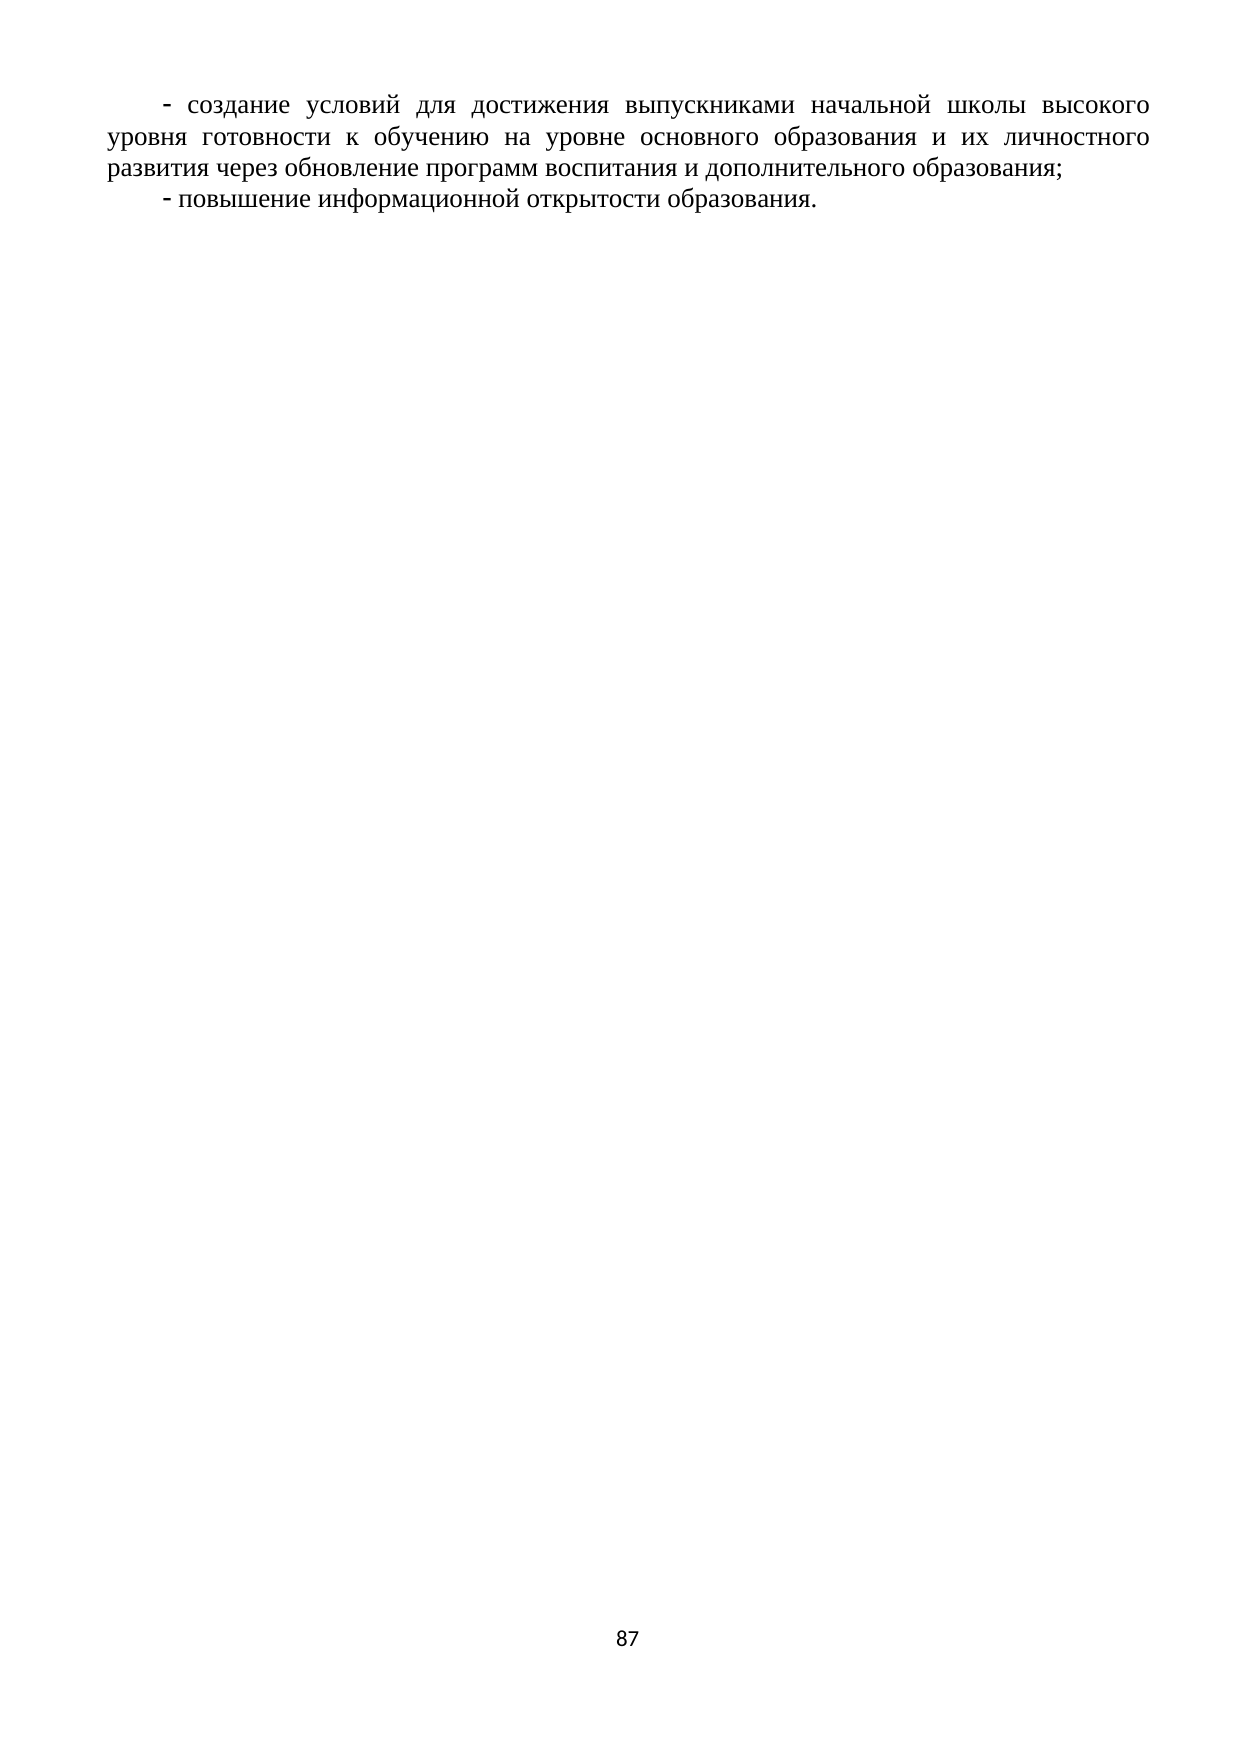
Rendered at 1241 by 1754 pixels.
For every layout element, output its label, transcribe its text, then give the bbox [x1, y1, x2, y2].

text создание условий для достижения выпускниками начальной школы высокого уровня готовности к обучению на уровне основного образования и их личностного развития через обновление программ воспитания и дополнительного образования; [107, 89, 1152, 182]
text повышение информационной открытости образования. [107, 182, 1152, 213]
